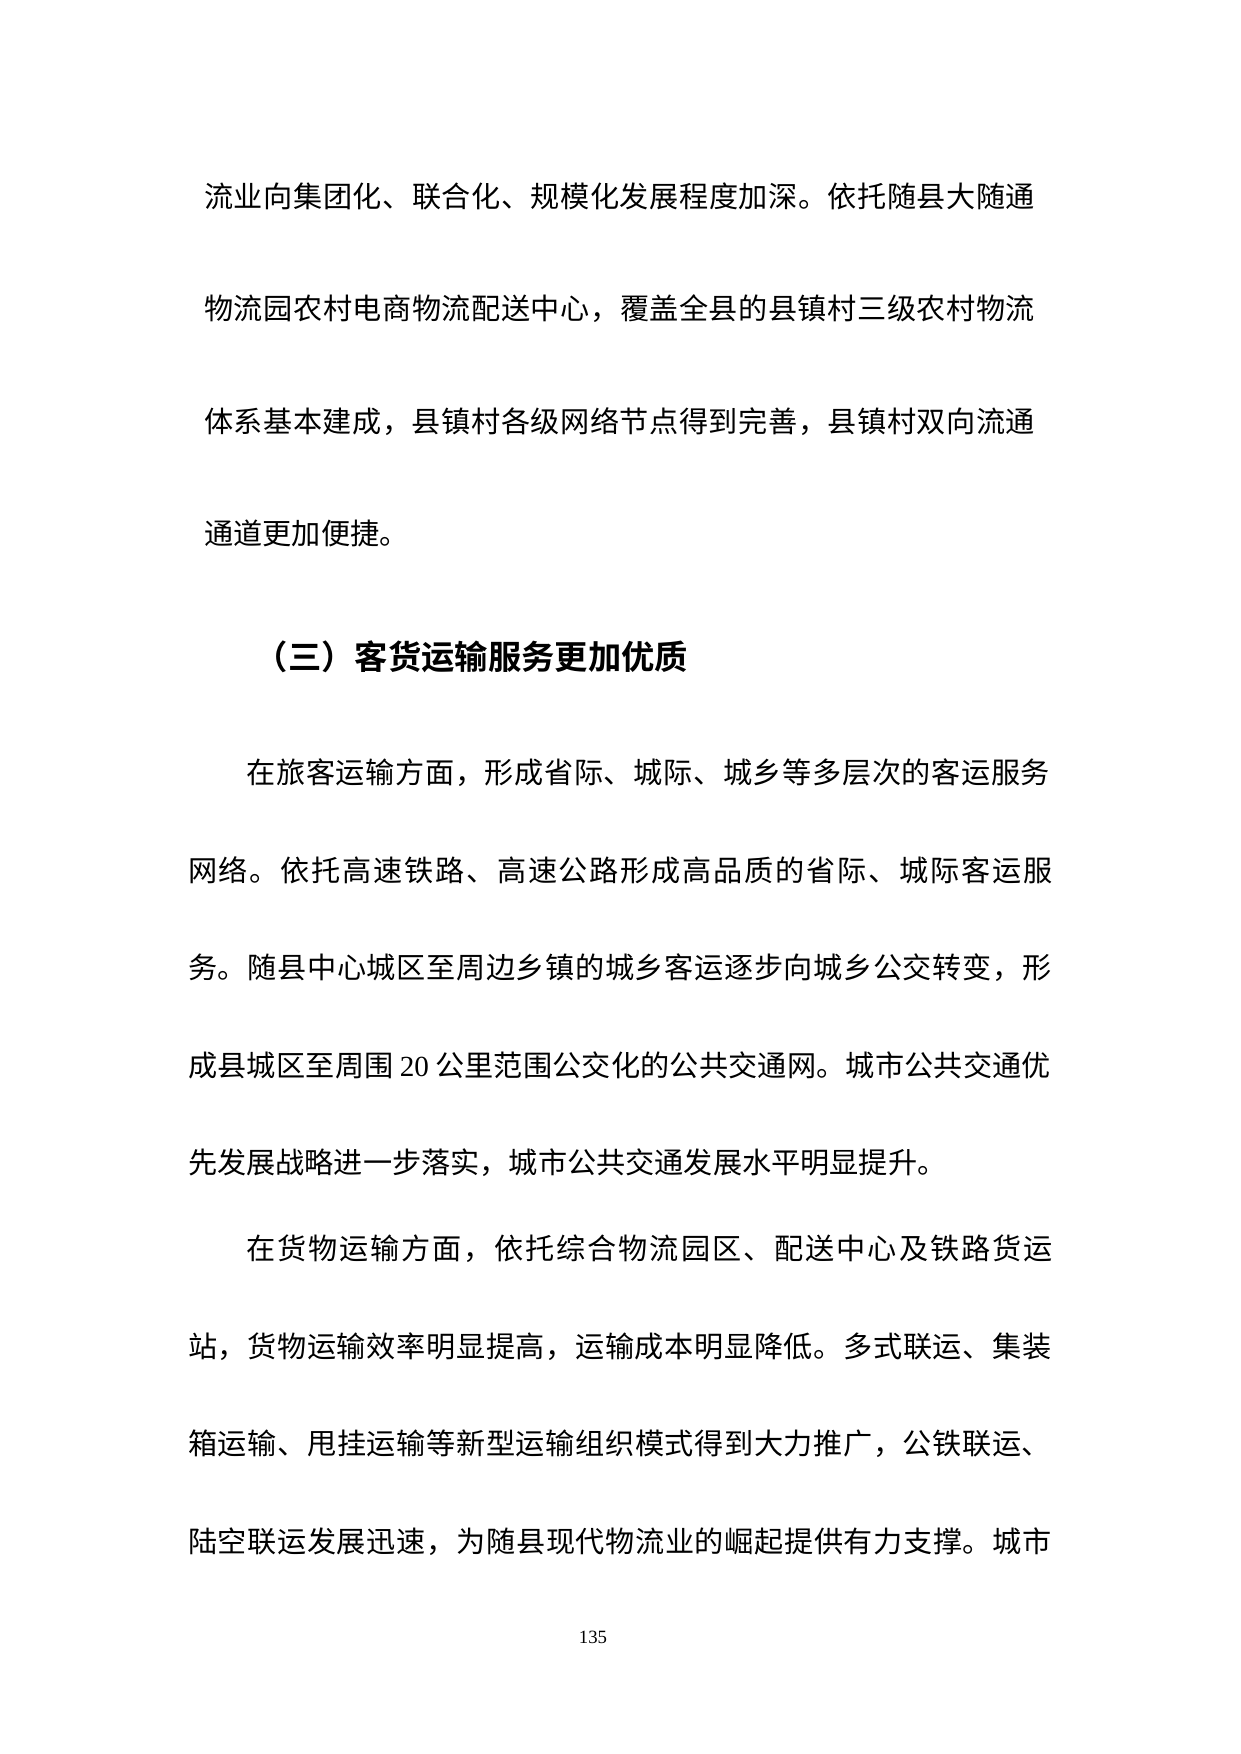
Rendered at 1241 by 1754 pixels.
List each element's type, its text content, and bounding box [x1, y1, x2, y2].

subtitle （三）客货运输服务更加优质 [188, 622, 1052, 687]
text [188, 1214, 1052, 1572]
text 在旅客运输方面，形成省际、城际、城乡等多层次的客运服务网络。依托高速铁路、高速公路形成高品质的省际、城际客运服务。随县中心城区至周边乡镇的城乡客运逐步向城乡公交转变，形成县城区至周围20公里范围公交化的公共交通网。城市公共交通优先发展战略进一步落实，城市公共交通发展水平明显提升。 [188, 738, 1052, 1193]
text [204, 162, 1035, 564]
